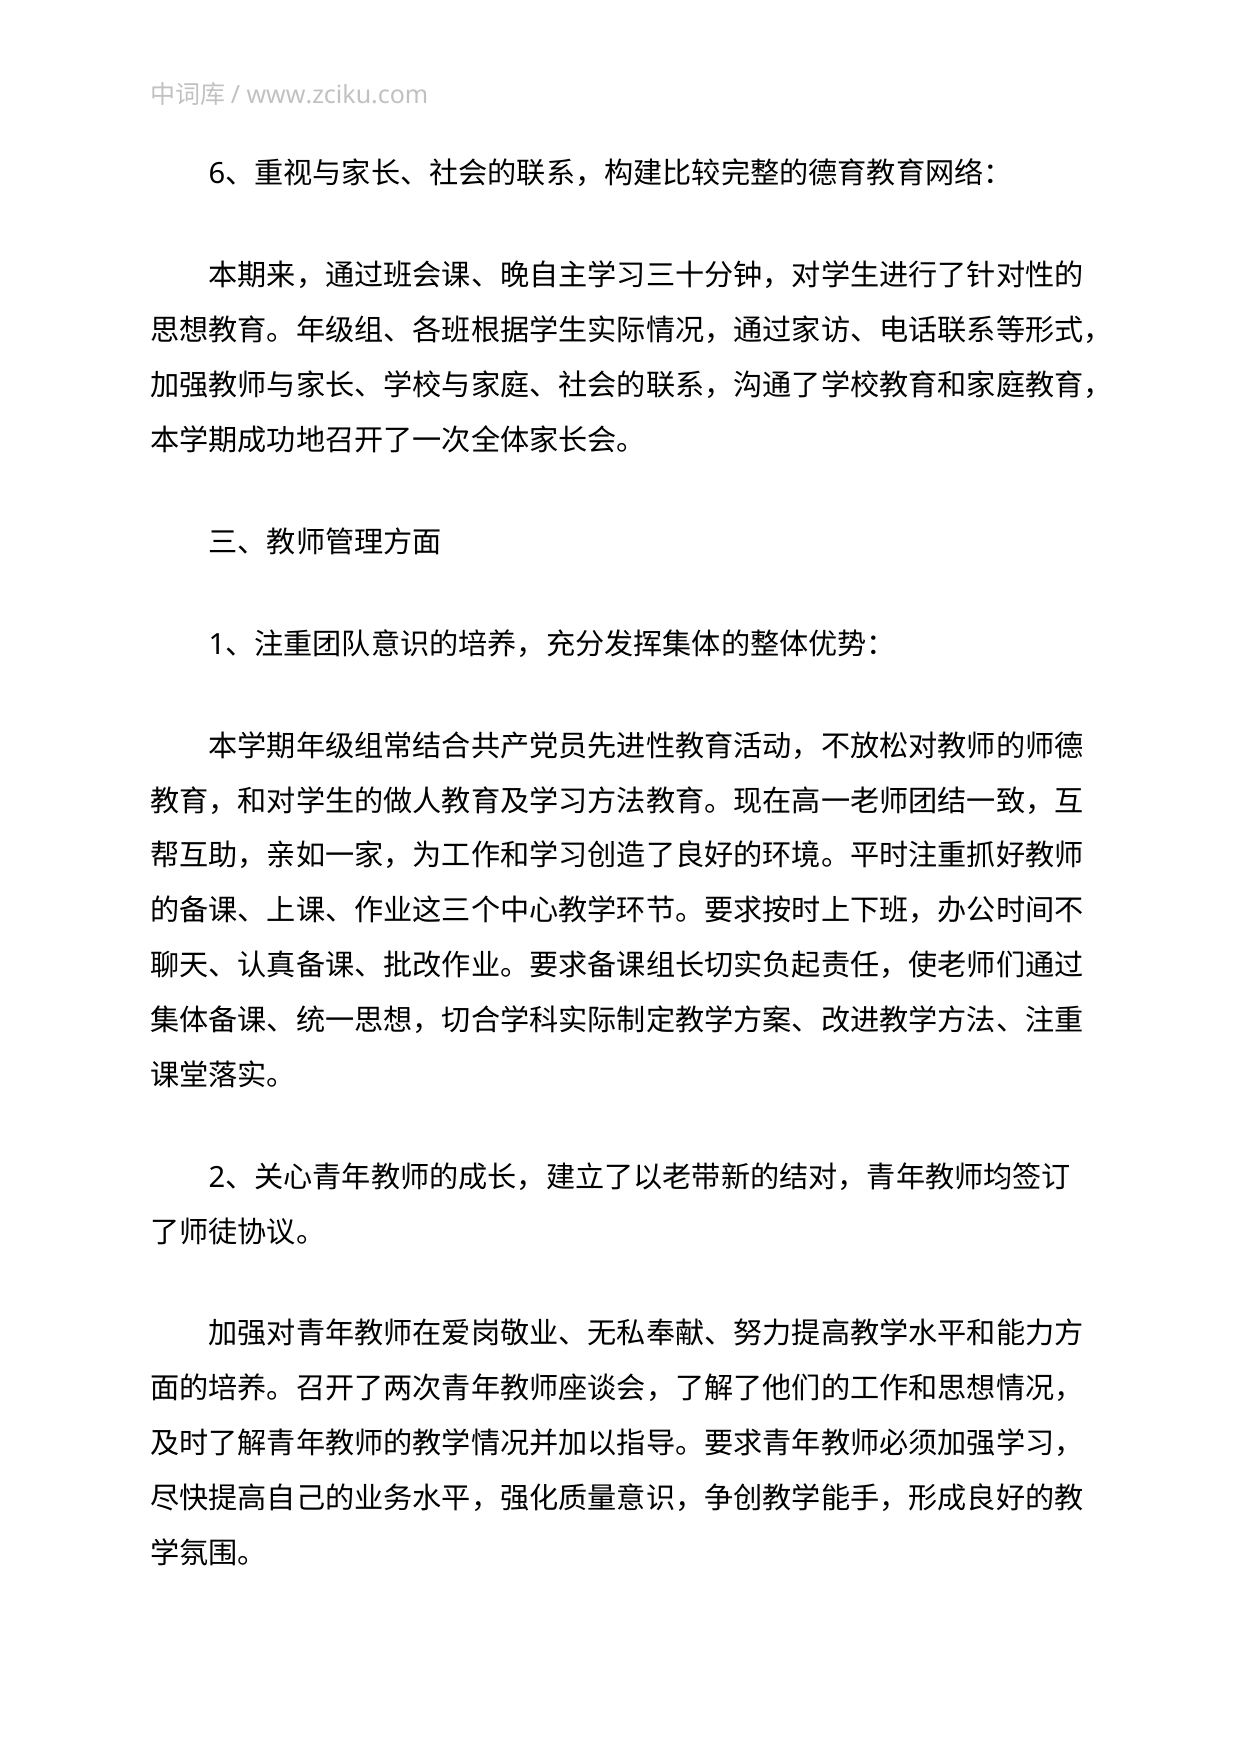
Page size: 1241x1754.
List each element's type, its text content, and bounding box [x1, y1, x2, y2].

text 本期来，通过班会课、晚自主学习三十分钟，对学生进行了针对性的思想教育。年级组、各班根据学生实际情况，通过家访、电话联系等形式，加强教师与家长、学校与家庭、社会的联系，沟通了学校教育和家庭教育，本学期成功地召开了一次全体家长会。 [150, 252, 1090, 459]
text 三、教师管理方面 [150, 518, 1090, 561]
text 1、注重团队意识的培养，充分发挥集体的整体优势： [150, 620, 1090, 663]
text 本学期年级组常结合共产党员先进性教育活动，不放松对教师的师德教育，和对学生的做人教育及学习方法教育。现在高一老师团结一致，互帮互助，亲如一家，为工作和学习创造了良好的环境。平时注重抓好教师的备课、上课、作业这三个中心教学环节。要求按时上下班，办公时间不聊天、认真备课、批改作业。要求备课组长切实负起责任，使老师们通过集体备课、统一思想，切合学科实际制定教学方案、改进教学方法、注重课堂落实。 [150, 722, 1090, 1094]
text 2、关心青年教师的成长，建立了以老带新的结对，青年教师均签订了师徒协议。 [150, 1153, 1090, 1251]
text 6、重视与家长、社会的联系，构建比较完整的德育教育网络： [150, 150, 1090, 192]
text 加强对青年教师在爱岗敬业、无私奉献、努力提高教学水平和能力方面的培养。召开了两次青年教师座谈会，了解了他们的工作和思想情况，及时了解青年教师的教学情况并加以指导。要求青年教师必须加强学习，尽快提高自己的业务水平，强化质量意识，争创教学能手，形成良好的教学氛围。 [150, 1310, 1090, 1572]
